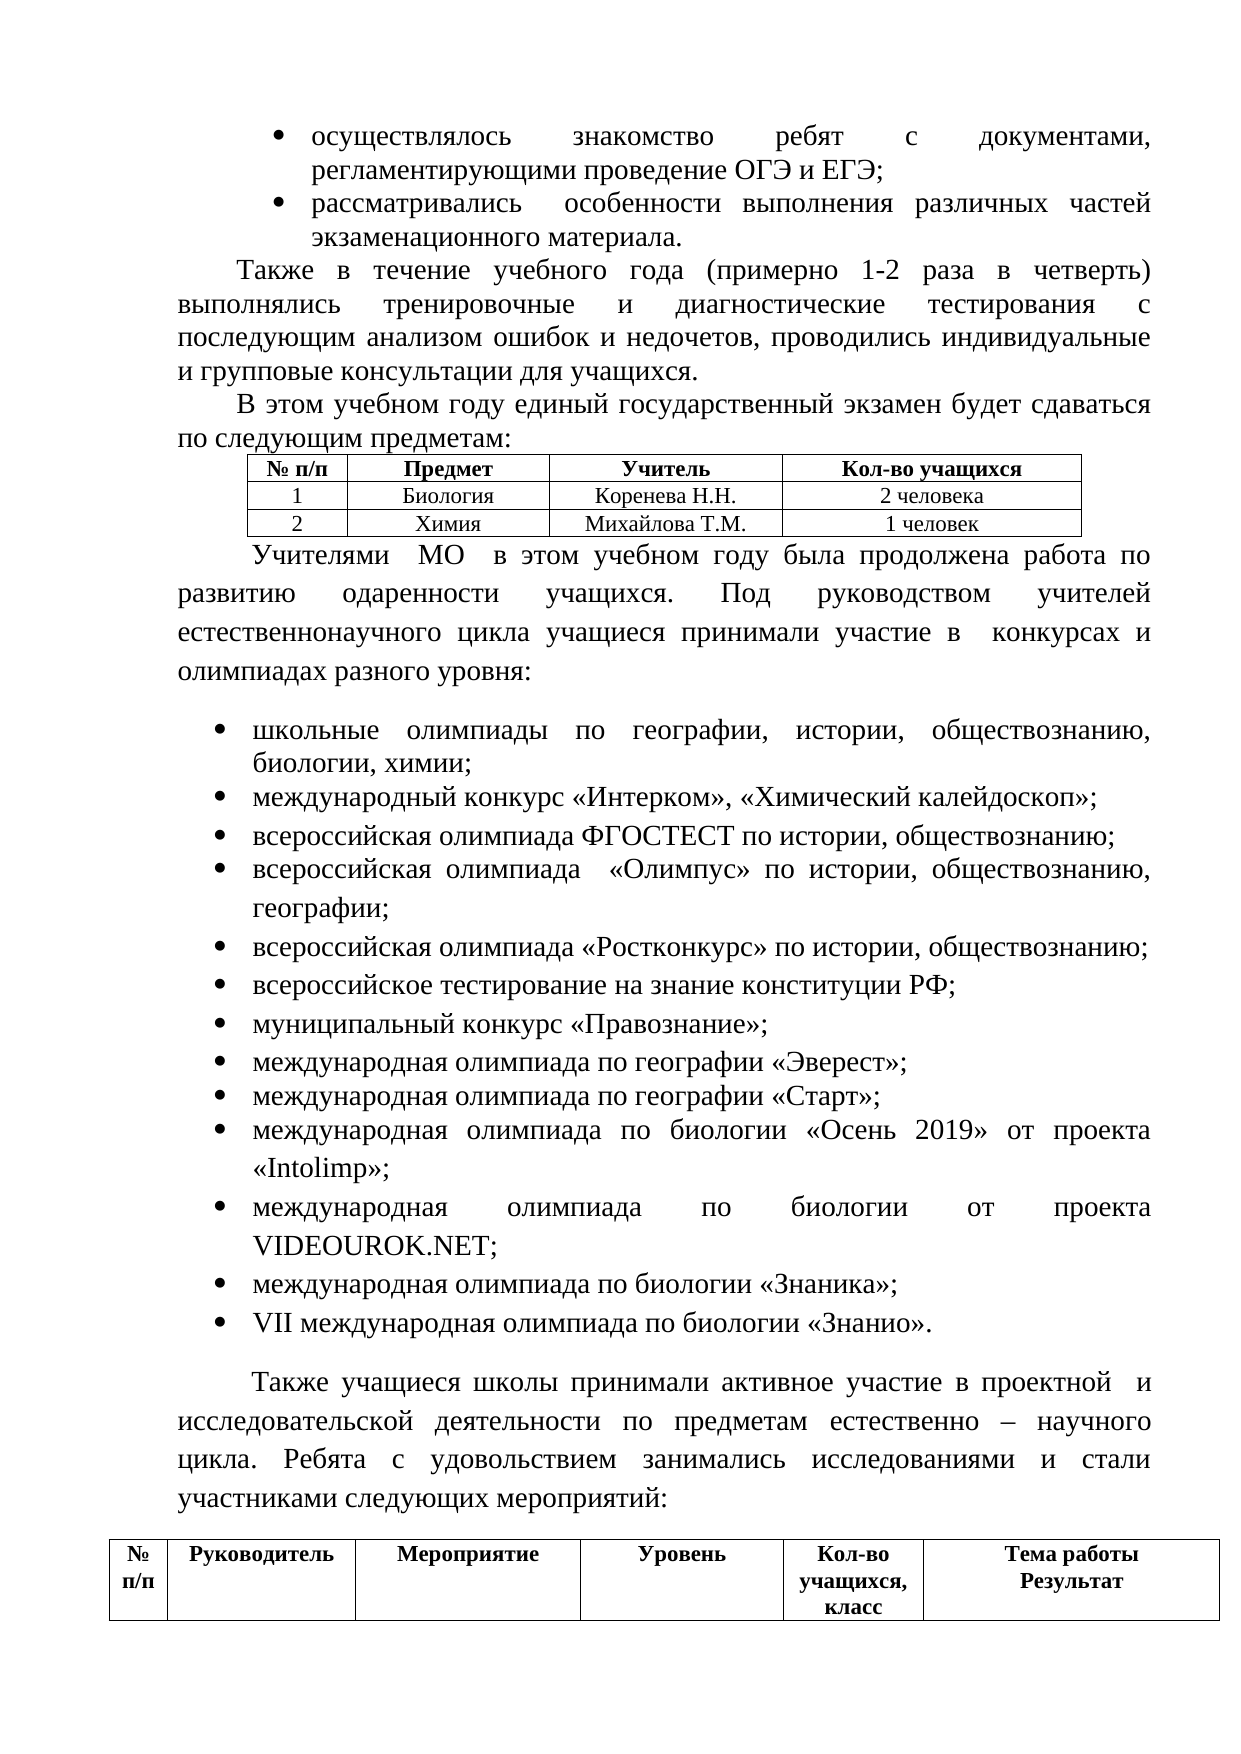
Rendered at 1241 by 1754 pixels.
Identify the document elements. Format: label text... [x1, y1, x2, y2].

table_cell 1 человек [783, 510, 1081, 536]
list всероссийская олимпиада ФГОСТЕСТ по истории, обществознанию; [215, 818, 1152, 851]
list международная олимпиада по биологии «Знаника»; [215, 1266, 1152, 1300]
list школьные олимпиады по географии, истории, обществознанию, биологии, химии; [215, 712, 1152, 779]
list международная олимпиада по биологии от проекта VIDEOUROK.NET; [215, 1189, 1152, 1261]
table_header Кол-во учащихся [783, 455, 1081, 481]
table_header Тема работы Результат [924, 1540, 1219, 1619]
list международный конкурс «Интерком», «Химический калейдоскоп»; [215, 779, 1152, 813]
list осуществлялось знакомство ребят с документами, регламентирующими проведение ОГЭ и ЕГЭ; [274, 118, 1152, 185]
list международная олимпиада по географии «Старт»; [215, 1078, 1152, 1112]
list международная олимпиада по географии «Эверест»; [215, 1044, 1152, 1078]
table_cell Михайлова Т.М. [550, 510, 782, 536]
table_header Предмет [348, 455, 549, 481]
text Учителями МО в этом учебном году была продолжена работа по развитию одаренности учащихся. Под руководством учителей естественнонаучного цикла учащиеся принимали участие в конкурсах и олимпиадах разного уровня: [177, 537, 1152, 686]
list всероссийская олимпиада «Ростконкурс» по истории, обществознанию; [215, 929, 1152, 962]
table_cell 1 [248, 482, 347, 508]
list VII международная олимпиада по биологии «Знанио». [215, 1305, 1152, 1338]
table_header № п/п [248, 455, 347, 481]
table_header Руководитель [168, 1540, 355, 1619]
table_cell Биология [348, 482, 549, 508]
list всероссийское тестирование на знание конституции РФ; [215, 967, 1152, 1001]
table_header Мероприятие [356, 1540, 580, 1619]
table_header Кол-во учащихся, класс [784, 1540, 923, 1619]
table_cell 2 человека [783, 482, 1081, 508]
table_header № п/п [110, 1540, 167, 1619]
list всероссийская олимпиада «Олимпус» по истории, обществознанию, географии; [215, 851, 1152, 924]
text Также учащиеся школы принимали активное участие в проектной и исследовательской деятельности по предметам естественно – научного цикла. Ребята с удовольствием занимались исследованиями и стали участниками следующих мероприятий: [177, 1364, 1152, 1513]
text В этом учебном году единый государственный экзамен будет сдаваться по следующим предметам: [177, 387, 1152, 454]
table_header Учитель [550, 455, 782, 481]
list муниципальный конкурс «Правознание»; [215, 1006, 1152, 1039]
table_header Уровень [581, 1540, 783, 1619]
table_cell Коренева Н.Н. [550, 482, 782, 508]
list рассматривались особенности выполнения различных частей экзаменационного материала. [274, 185, 1152, 252]
list международная олимпиада по биологии «Осень 2019» от проекта «Intolimp»; [215, 1112, 1152, 1184]
table_cell 2 [248, 510, 347, 536]
text Также в течение учебного года (примерно 1-2 раза в четверть) выполнялись тренировочные и диагностические тестирования с последующим анализом ошибок и недочетов, проводились индивидуальные и групповые консультации для учащихся. [177, 252, 1152, 387]
table_cell Химия [348, 510, 549, 536]
